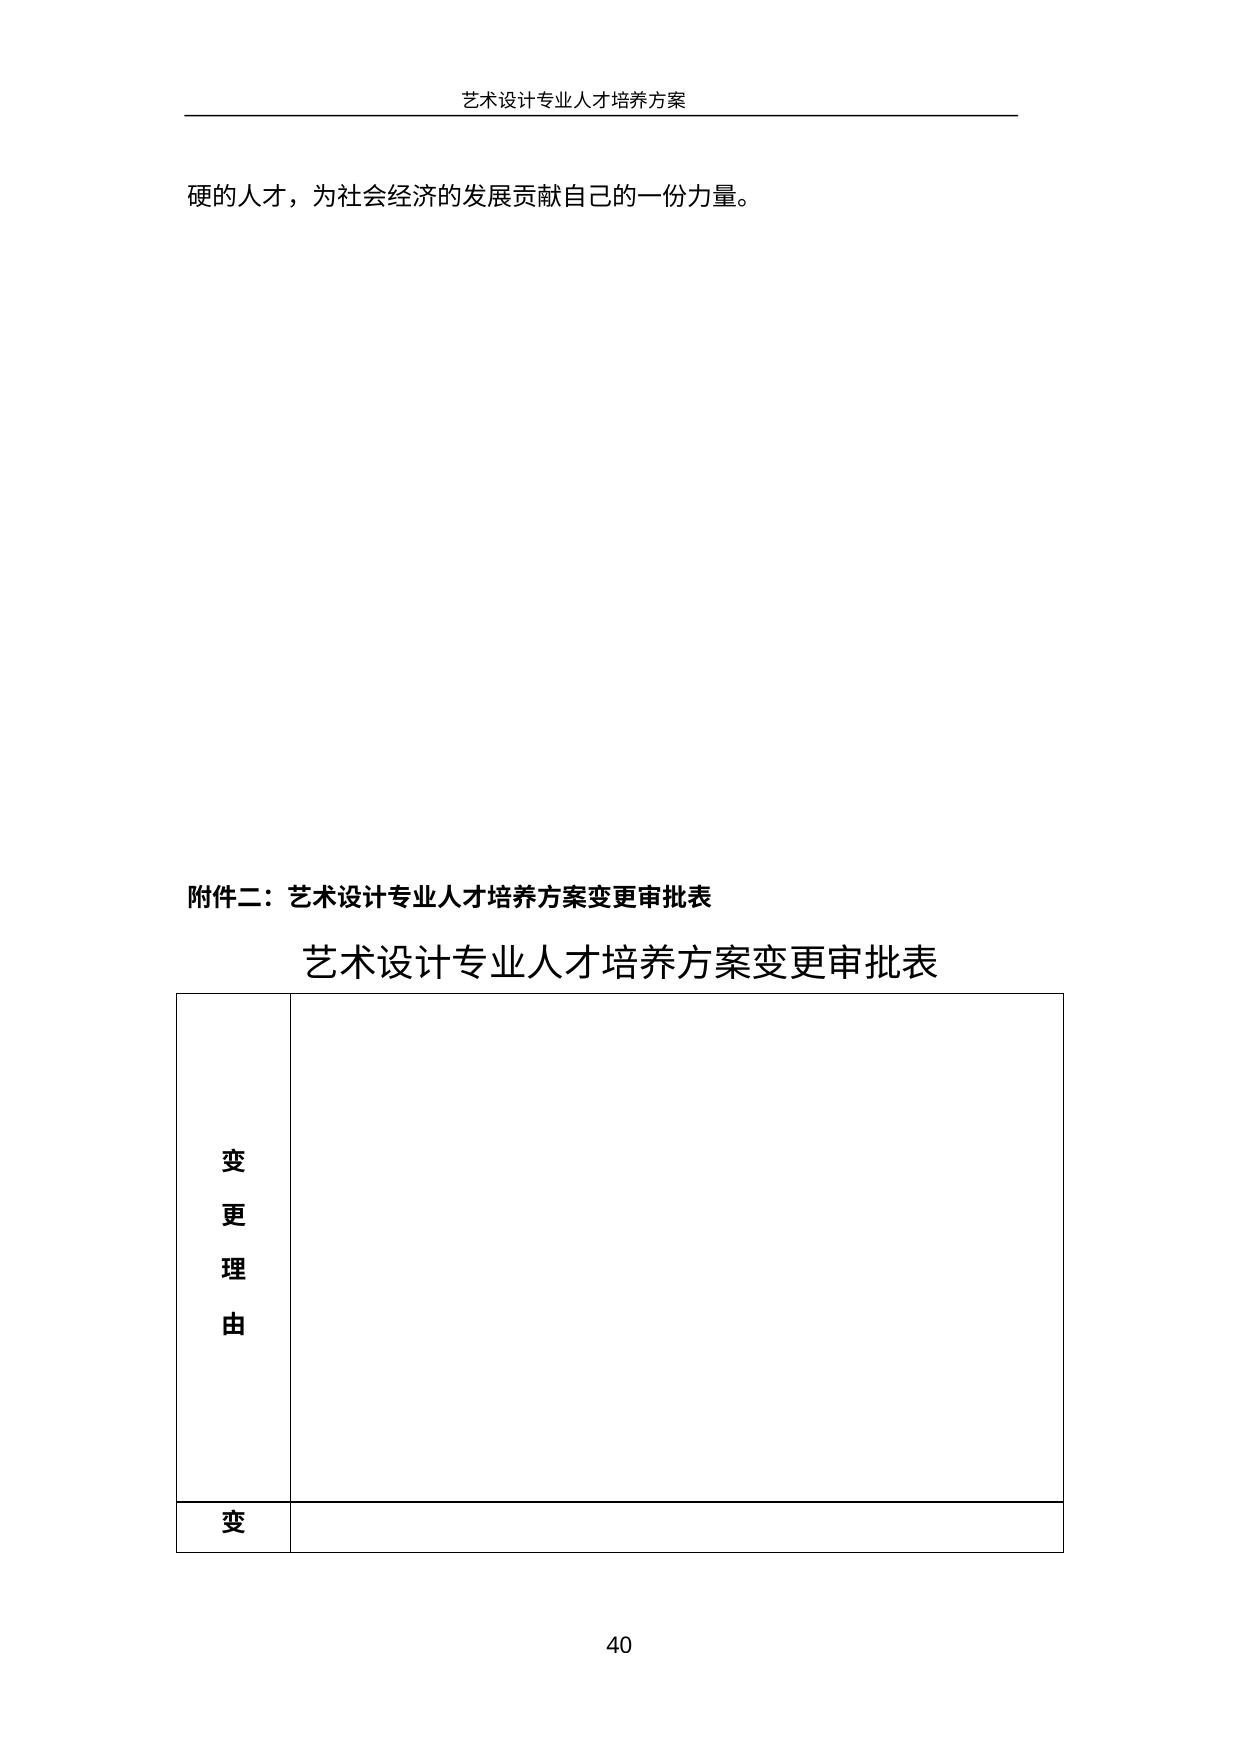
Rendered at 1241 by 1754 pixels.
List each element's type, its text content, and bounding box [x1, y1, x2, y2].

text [187, 162, 1053, 227]
text 艺术设计专业人才培养方案变更审批表 [187, 928, 1053, 993]
table_cell [291, 1503, 1063, 1552]
table_header 变 更 理 由 [177, 994, 290, 1501]
table_header [291, 994, 1063, 1501]
table_cell 变 更 内 容 [177, 1503, 290, 1552]
text 附件二：艺术设计专业人才培养方案变更审批表 [187, 863, 1053, 928]
